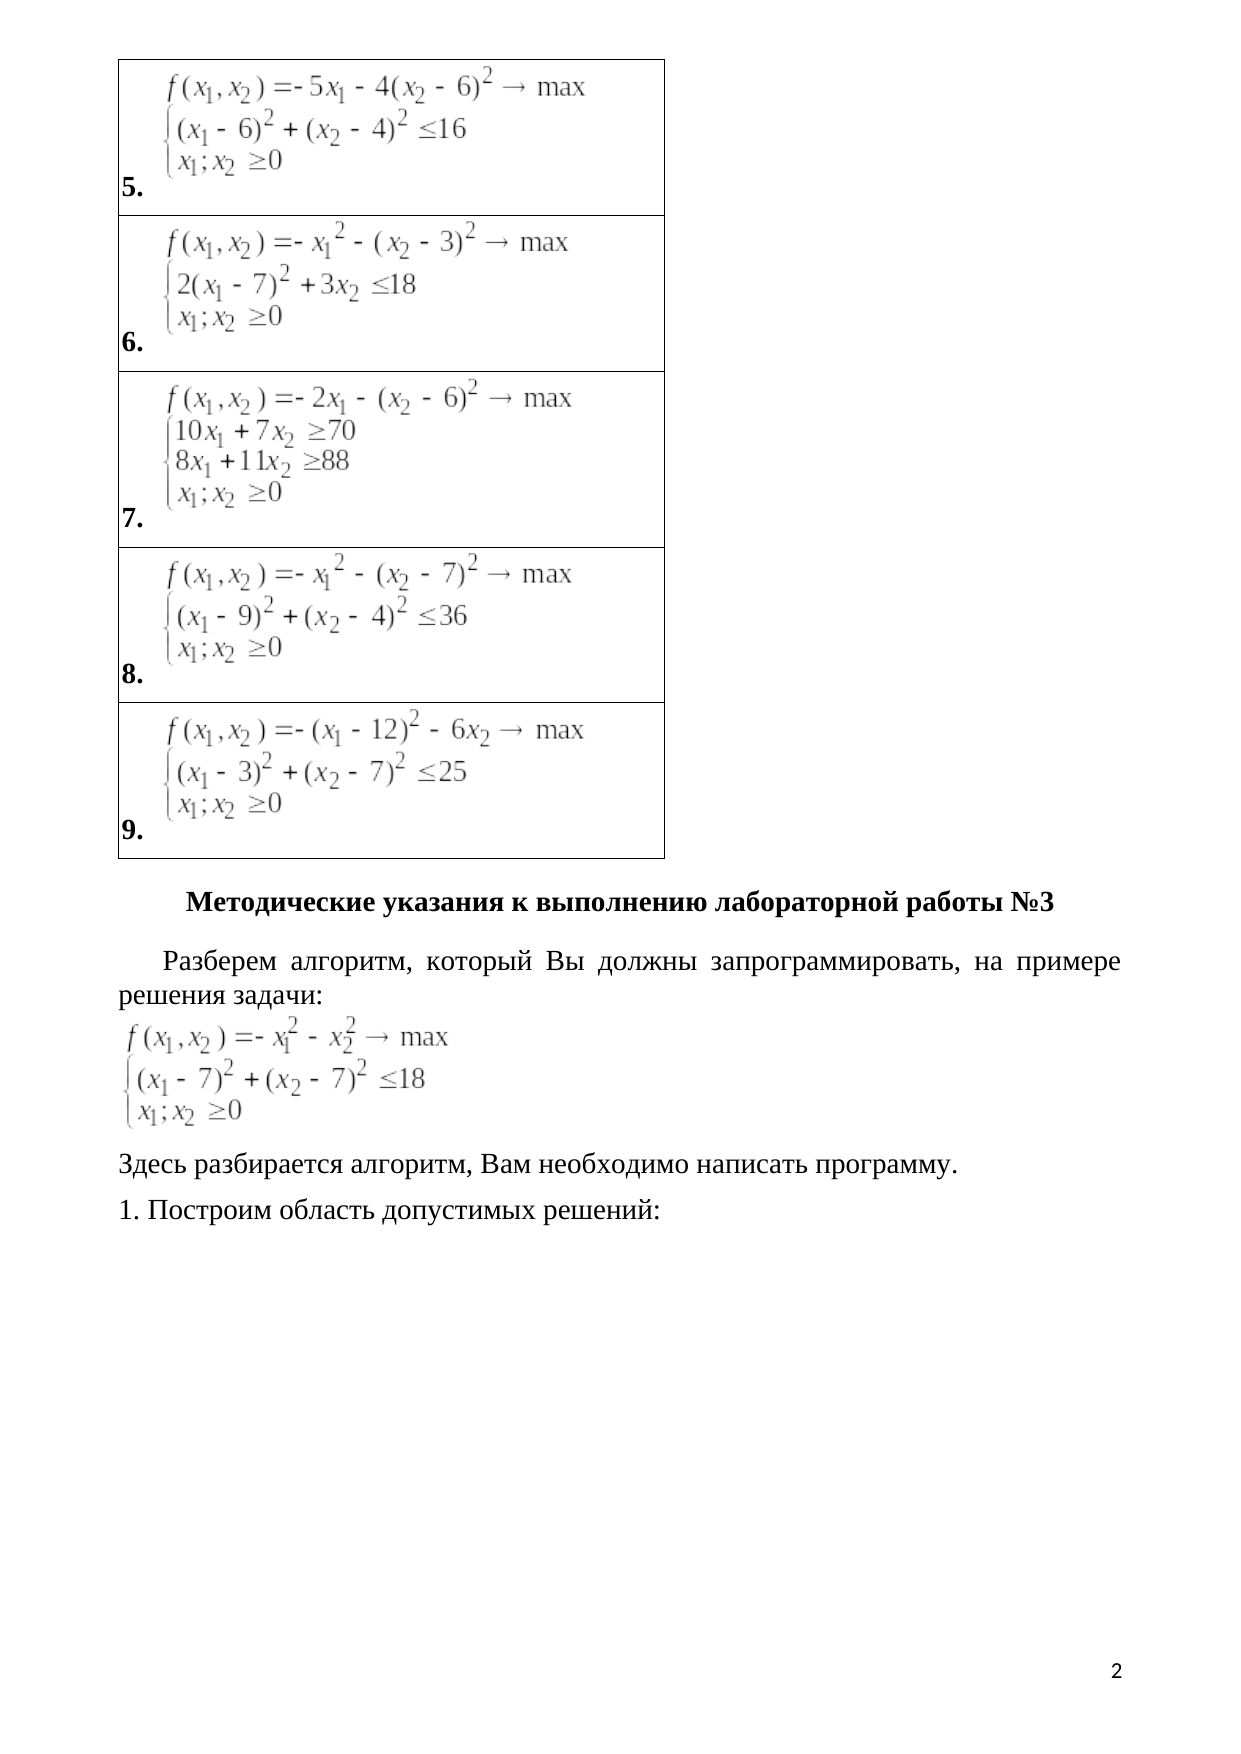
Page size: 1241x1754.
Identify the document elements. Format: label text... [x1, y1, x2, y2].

table_cell [119, 372, 664, 547]
table_cell [119, 60, 664, 215]
text Здесь разбирается алгоритм, Вам необходимо написать программу. [118, 1146, 1122, 1180]
table_cell [119, 216, 664, 371]
table_cell [119, 703, 664, 858]
text 1. Построим область допустимых решений: [118, 1192, 1122, 1226]
text Разберем алгоритм, который Вы должны запрограммировать, на примере решения задачи: [118, 943, 1122, 1011]
text Методические указания к выполнению лабораторной работы №3 [118, 884, 1122, 918]
table_cell [119, 548, 664, 702]
